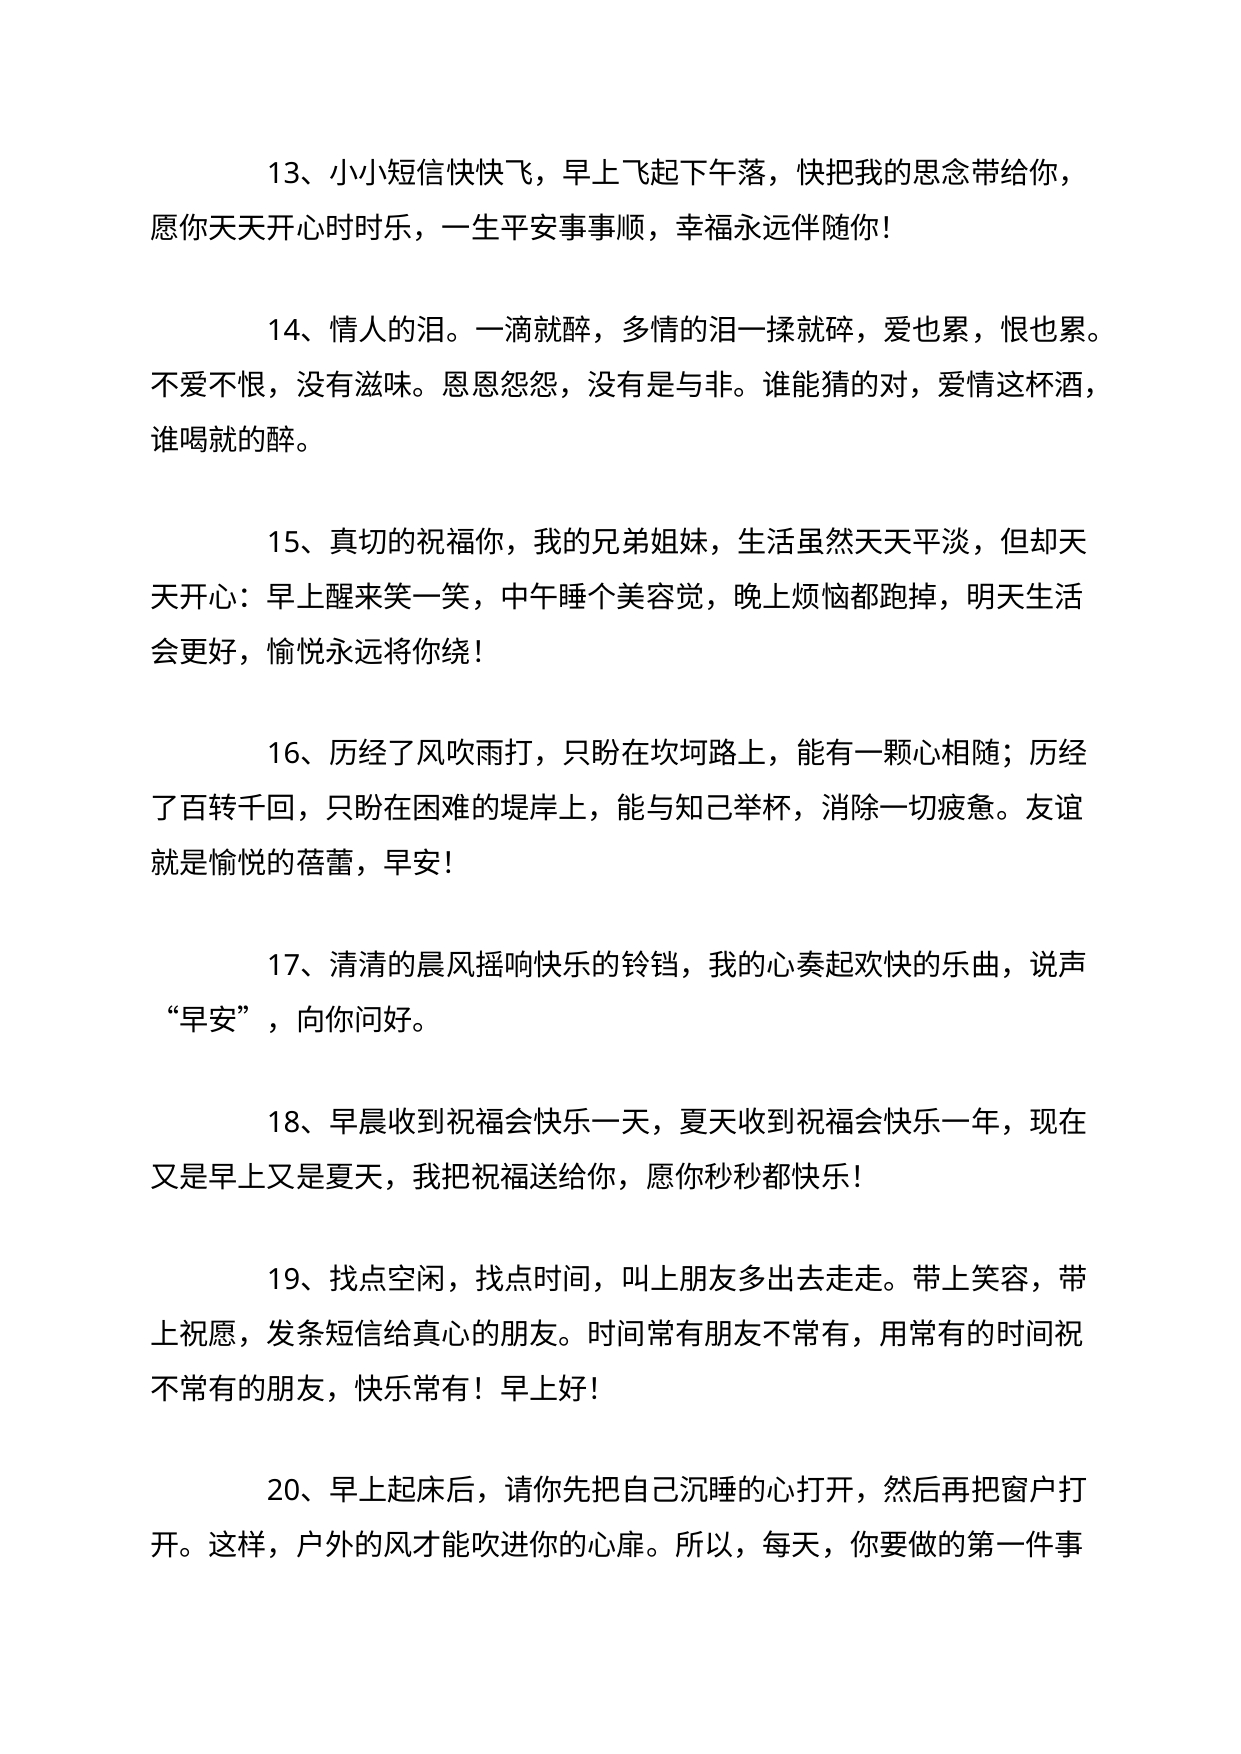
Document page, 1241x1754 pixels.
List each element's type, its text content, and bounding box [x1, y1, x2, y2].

text 17、清清的晨风摇响快乐的铃铛，我的心奏起欢快的乐曲，说声“早安”，向你问好。 [150, 942, 1090, 1039]
text 18、早晨收到祝福会快乐一天，夏天收到祝福会快乐一年，现在又是早上又是夏天，我把祝福送给你，愿你秒秒都快乐！ [150, 1098, 1090, 1196]
text 19、找点空闲，找点时间，叫上朋友多出去走走。带上笑容，带上祝愿，发条短信给真心的朋友。时间常有朋友不常有，用常有的时间祝不常有的朋友，快乐常有！早上好！ [150, 1255, 1090, 1407]
text 15、真切的祝福你，我的兄弟姐妹，生活虽然天天平淡，但却天天开心：早上醒来笑一笑，中午睡个美容觉，晚上烦恼都跑掉，明天生活会更好，愉悦永远将你绕！ [150, 518, 1090, 671]
text 13、小小短信快快飞，早上飞起下午落，快把我的思念带给你，愿你天天开心时时乐，一生平安事事顺，幸福永远伴随你！ [150, 150, 1090, 247]
text 14、情人的泪。一滴就醉，多情的泪一揉就碎，爱也累，恨也累。不爱不恨，没有滋味。恩恩怨怨，没有是与非。谁能猜的对，爱情这杯酒，谁喝就的醉。 [150, 307, 1090, 459]
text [150, 1467, 1090, 1564]
text 16、历经了风吹雨打，只盼在坎坷路上，能有一颗心相随；历经了百转千回，只盼在困难的堤岸上，能与知己举杯，消除一切疲惫。友谊就是愉悦的蓓蕾，早安！ [150, 730, 1090, 882]
